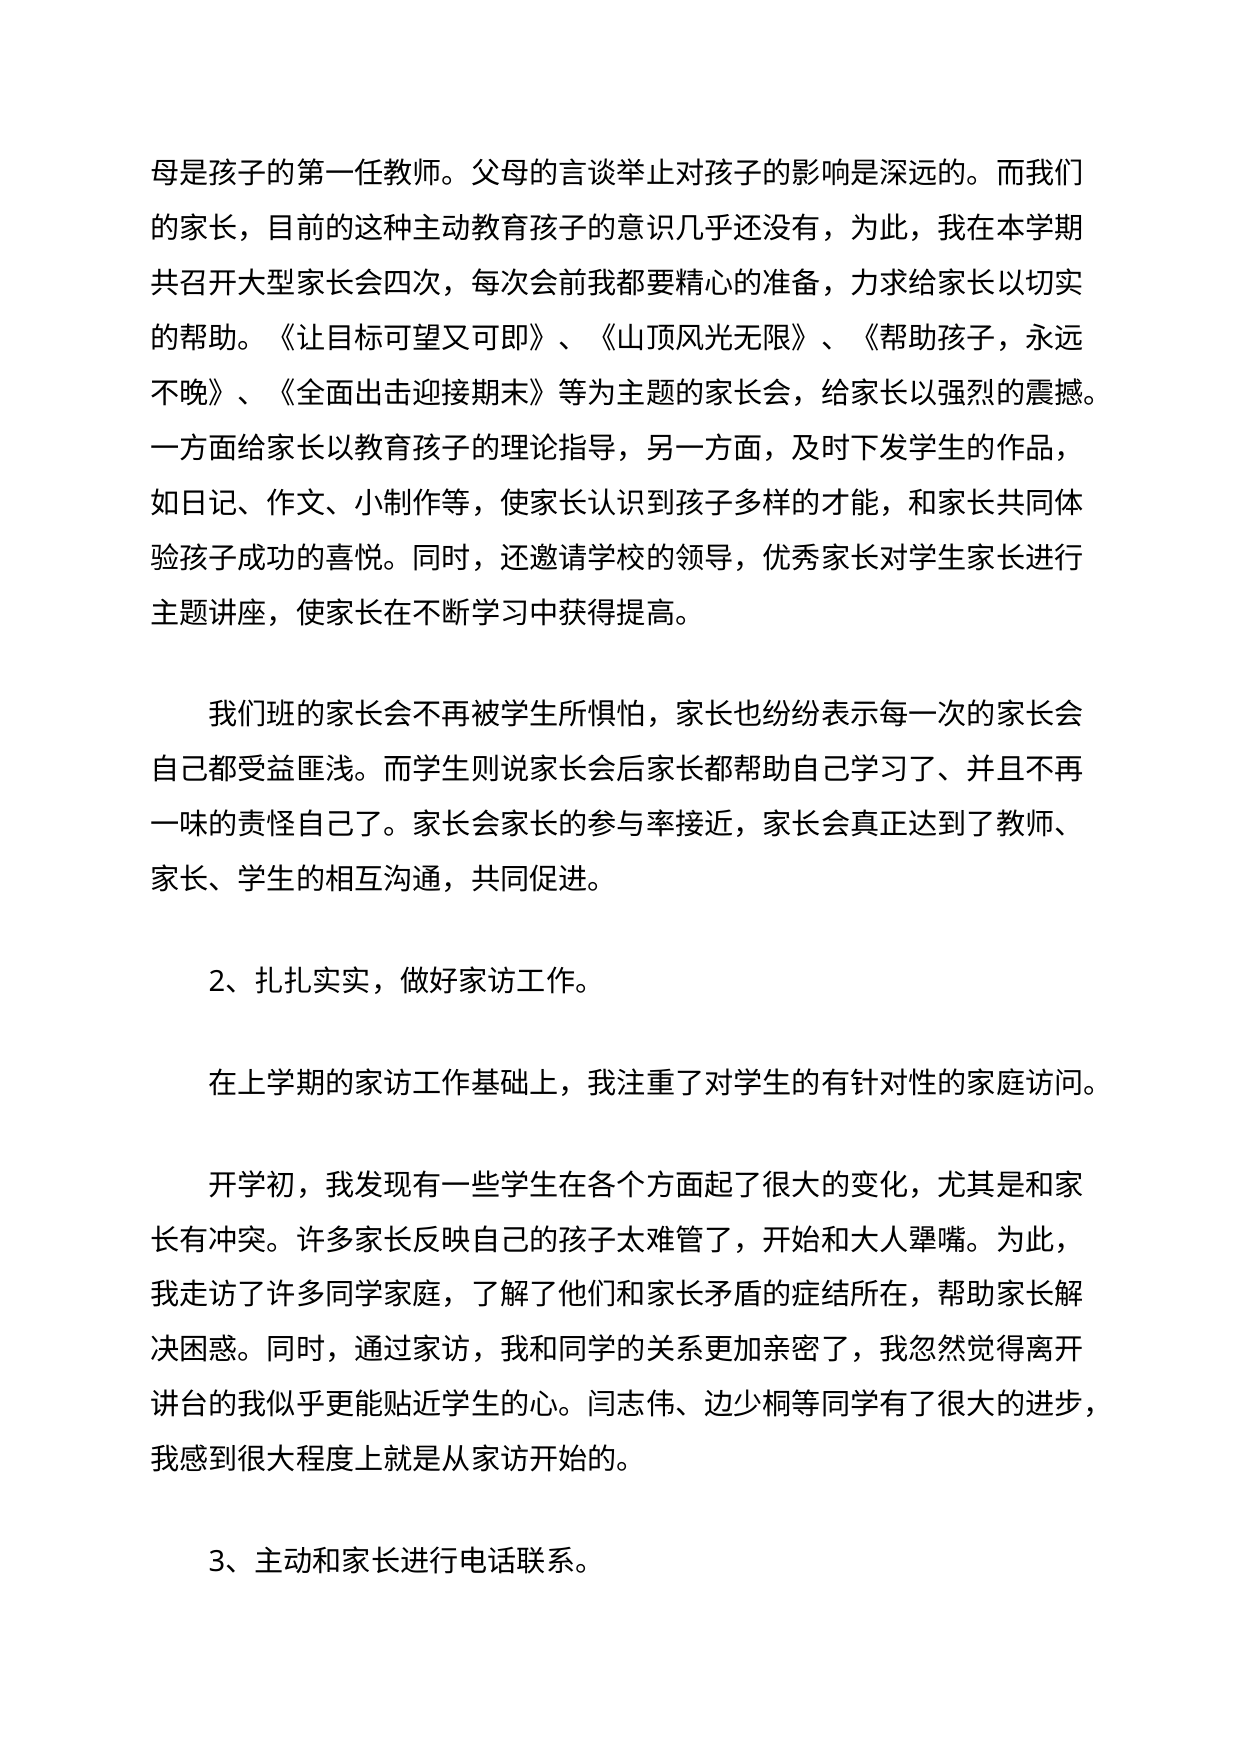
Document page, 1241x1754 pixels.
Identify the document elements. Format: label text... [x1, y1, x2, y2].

text 开学初，我发现有一些学生在各个方面起了很大的变化，尤其是和家长有冲突。许多家长反映自己的孩子太难管了，开始和大人犟嘴。为此，我走访了许多同学家庭，了解了他们和家长矛盾的症结所在，帮助家长解决困惑。同时，通过家访，我和同学的关系更加亲密了，我忽然觉得离开讲台的我似乎更能贴近学生的心。闫志伟、边少桐等同学有了很大的进步，我感到很大程度上就是从家访开始的。 [150, 1161, 1090, 1478]
text 我们班的家长会不再被学生所惧怕，家长也纷纷表示每一次的家长会自己都受益匪浅。而学生则说家长会后家长都帮助自己学习了、并且不再一味的责怪自己了。家长会家长的参与率接近，家长会真正达到了教师、家长、学生的相互沟通，共同促进。 [150, 691, 1090, 898]
text 3、主动和家长进行电话联系。 [150, 1537, 1090, 1580]
text 2、扎扎实实，做好家访工作。 [150, 957, 1090, 1000]
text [150, 150, 1090, 631]
text 在上学期的家访工作基础上，我注重了对学生的有针对性的家庭访问。 [150, 1059, 1090, 1102]
